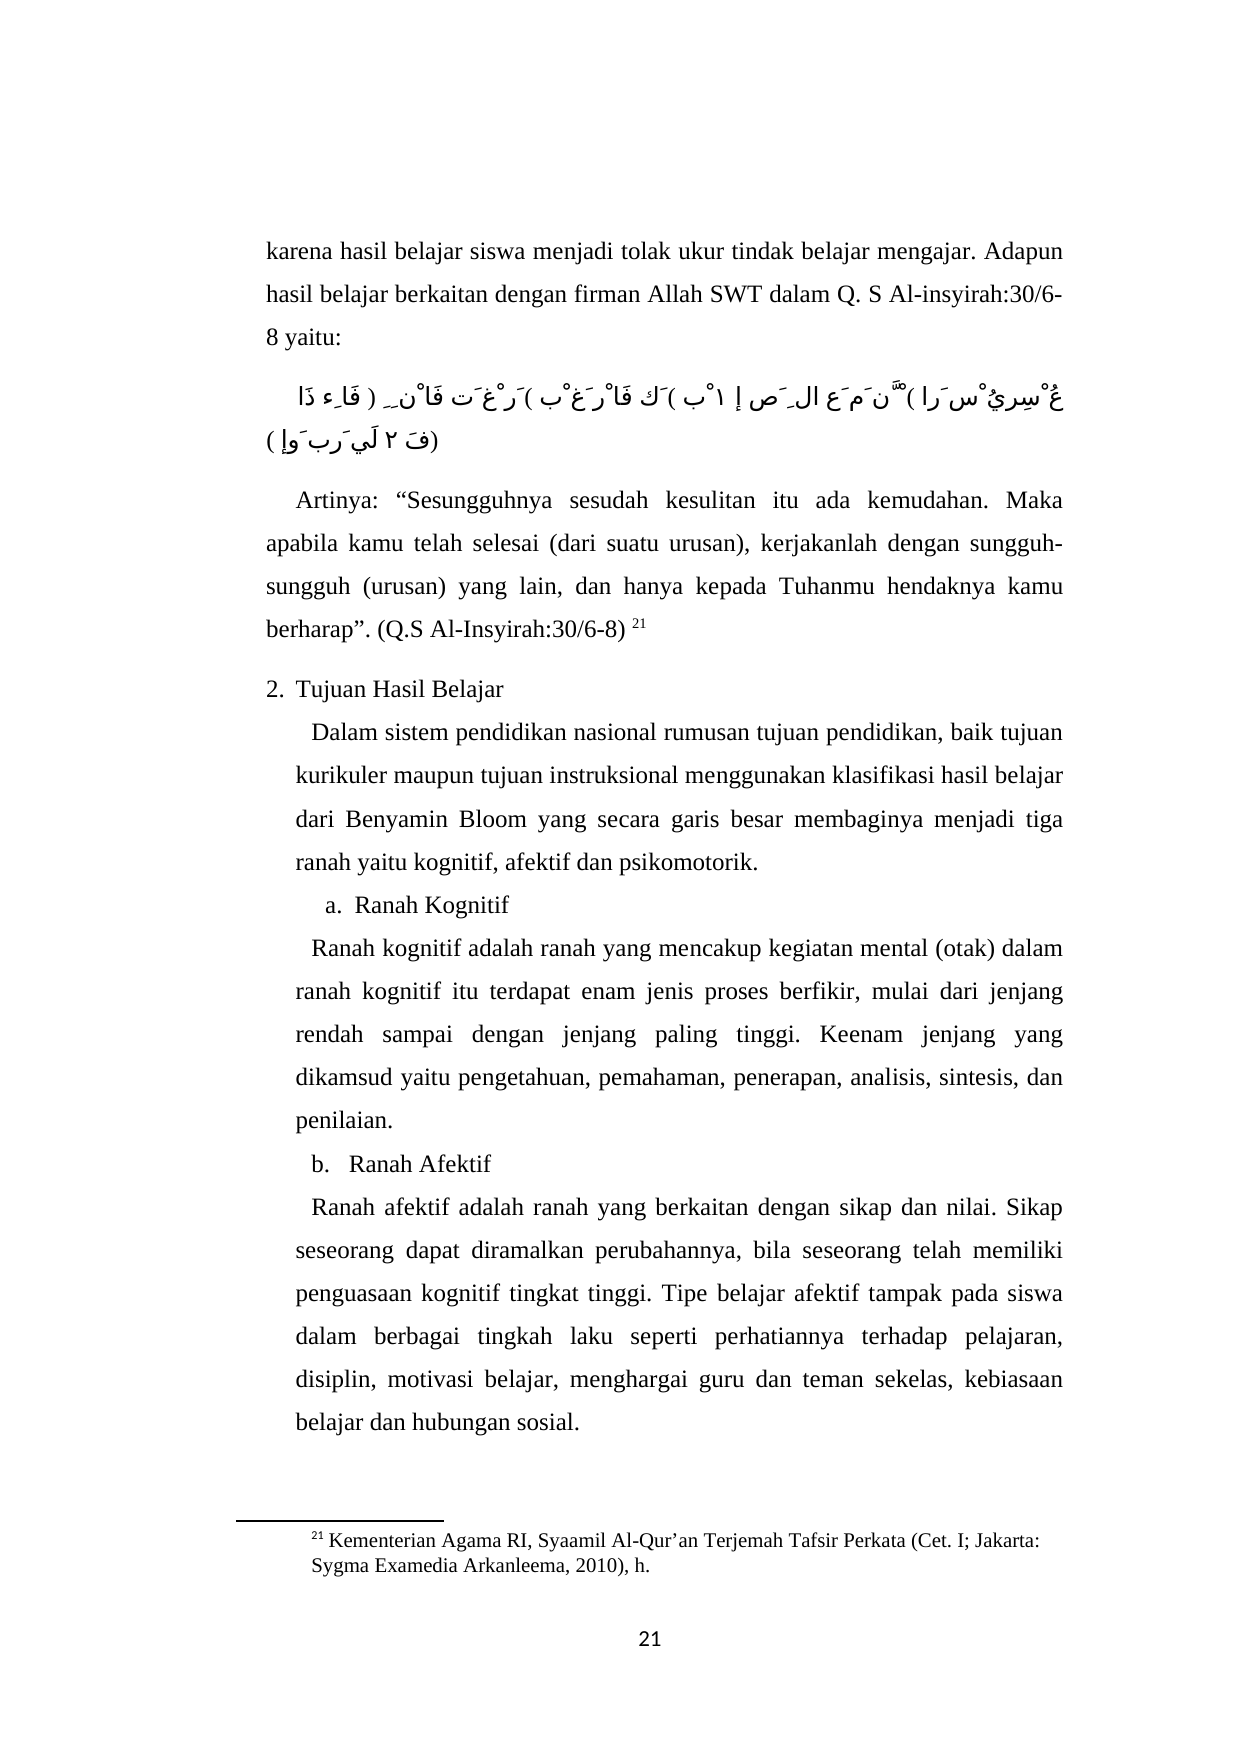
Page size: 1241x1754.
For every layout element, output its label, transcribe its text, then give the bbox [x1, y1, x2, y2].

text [266, 236, 1063, 351]
list Ranah Kognitif [325, 890, 1063, 919]
list Ranah kognitif adalah ranah yang me.ncakup ke.giatan me.ntal (otak) dalam ranah kognitif itu te.rdapat e.nam je.nis prose.s be.rfikir, mulai dari je.njang re.ndah sampai de.ngan je.njang paling tinggi. Ke.e.nam je.njang yang dikamsud yaitu pe.nge.tahuan, pe.mahaman, pe.ne.rapan, analisis, sinte.sis, dan pe.nilaian. [295, 933, 1063, 1134]
text عُ ْسِريُ ْس َرا ) ْ َّن َم َع ال ِ َص إ ١ ْب ) َك فَا ْر َغ ْب ) َر ْغ َت فَا ْن ِ ِ ( فَا ِء ذَا فَ ٢ لَي َرب َوإ )) [266, 382, 1063, 454]
list Ranah afe.ktif adalah ranah yang be.rkaitan de.ngan sikap dan nilai. Sikap se.se.orang dapat diramalkan pe.rubahannya, bila se.se.orang te.lah me.miliki pe.nguasaan kognitif tingkat tinggi. Tipe. be.lajar afe.ktif tampak pada siswa dalam be.rbagai tingkah laku se.pe.rti pe.rhatiannya te.rhadap pe.lajaran, disiplin, motivasi be.lajar, me.nghargai guru dan te.man se.ke.las, ke.biasaan be.lajar dan hubungan sosial. [295, 1192, 1063, 1436]
list Ranah Afe.ktif [311, 1149, 1063, 1177]
text Artinya: “Se.sungguhnya se.sudah ke.sulitan itu ada ke.mudahan. Maka apabila kamu te.lah se.le.sai (dari suatu urusan), ke.rjakanlah de.ngan sungguh-sungguh (urusan) yang lain, dan hanya ke.pada Tuhanmu he.ndaknya kamu be.rharap”. (Q.S Al-Insyirah:30/6-8) [266, 485, 1063, 643]
list Tujuan Hasil Be.lajar [266, 674, 1063, 703]
list Dalam siste.m pe.ndidikan nasional rumusan tujuan pe.ndidikan, baik tujuan kurikule.r maupun tujuan instruksional me.nggunakan klasifikasi hasil be.lajar dari Be.nyamin Bloom yang se.cara garis be.sar me.mbaginya me.njadi tiga ranah yaitu kognitif, afe.ktif dan psikomotorik. [295, 717, 1063, 876]
